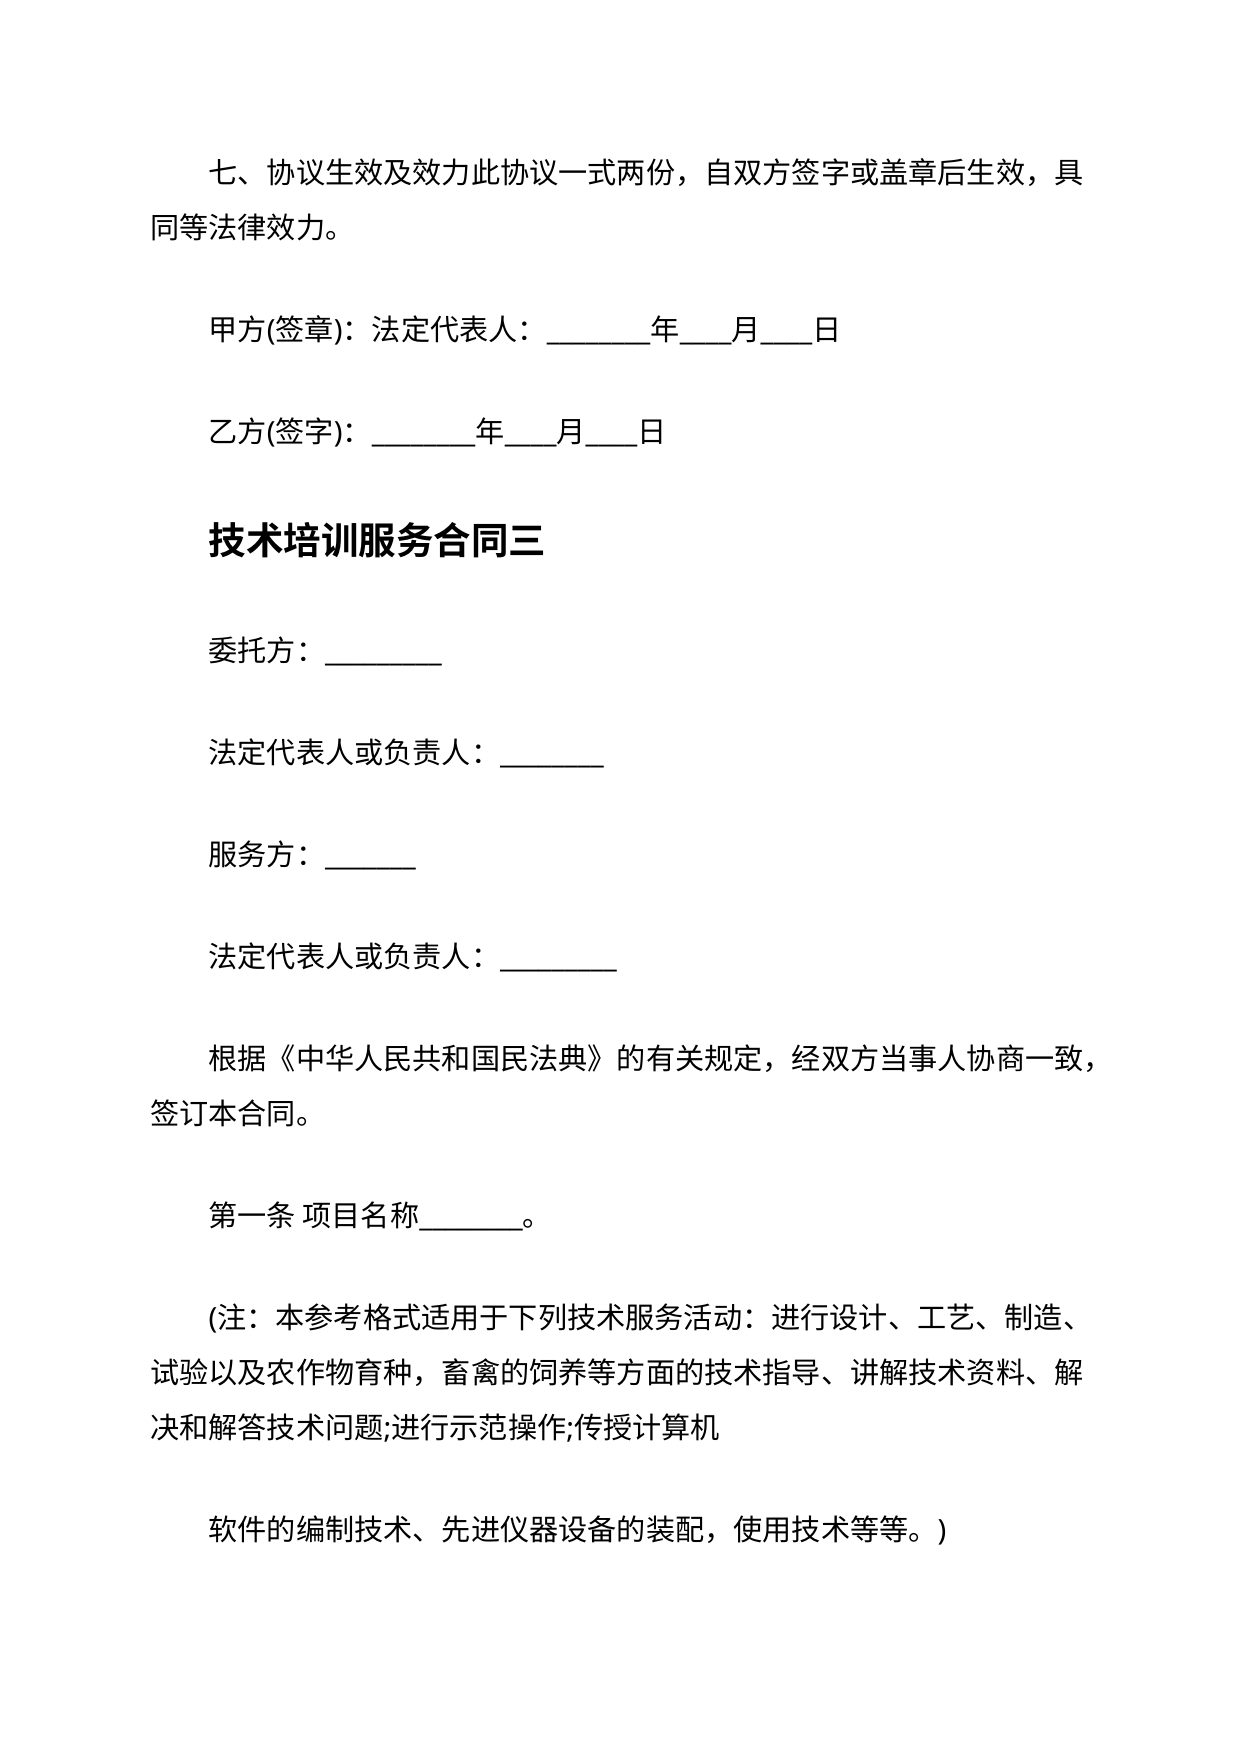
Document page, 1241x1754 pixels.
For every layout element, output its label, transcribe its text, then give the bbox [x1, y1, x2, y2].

text (注：本参考格式适用于下列技术服务活动：进行设计、工艺、制造、试验以及农作物育种，畜禽的饲养等方面的技术指导、讲解技术资料、解决和解答技术问题;进行示范操作;传授计算机 [150, 1294, 1090, 1447]
text 甲方(签章)：法定代表人：________年____月____日 [150, 307, 1090, 349]
text 法定代表人或负责人：________ [150, 730, 1090, 772]
text 乙方(签字)：________年____月____日 [150, 409, 1090, 451]
text 软件的编制技术、先进仪器设备的装配，使用技术等等。) [150, 1506, 1090, 1549]
text 技术培训服务合同三 [150, 511, 1090, 565]
text 根据《中华人民共和国民法典》的有关规定，经双方当事人协商一致，签订本合同。 [150, 1036, 1090, 1133]
text 第一条 项目名称________。 [150, 1193, 1090, 1235]
text 七、协议生效及效力此协议一式两份，自双方签字或盖章后生效，具同等法律效力。 [150, 150, 1090, 247]
text 委托方：_________ [150, 628, 1090, 670]
text 法定代表人或负责人：_________ [150, 934, 1090, 976]
text 服务方：_______ [150, 832, 1090, 874]
